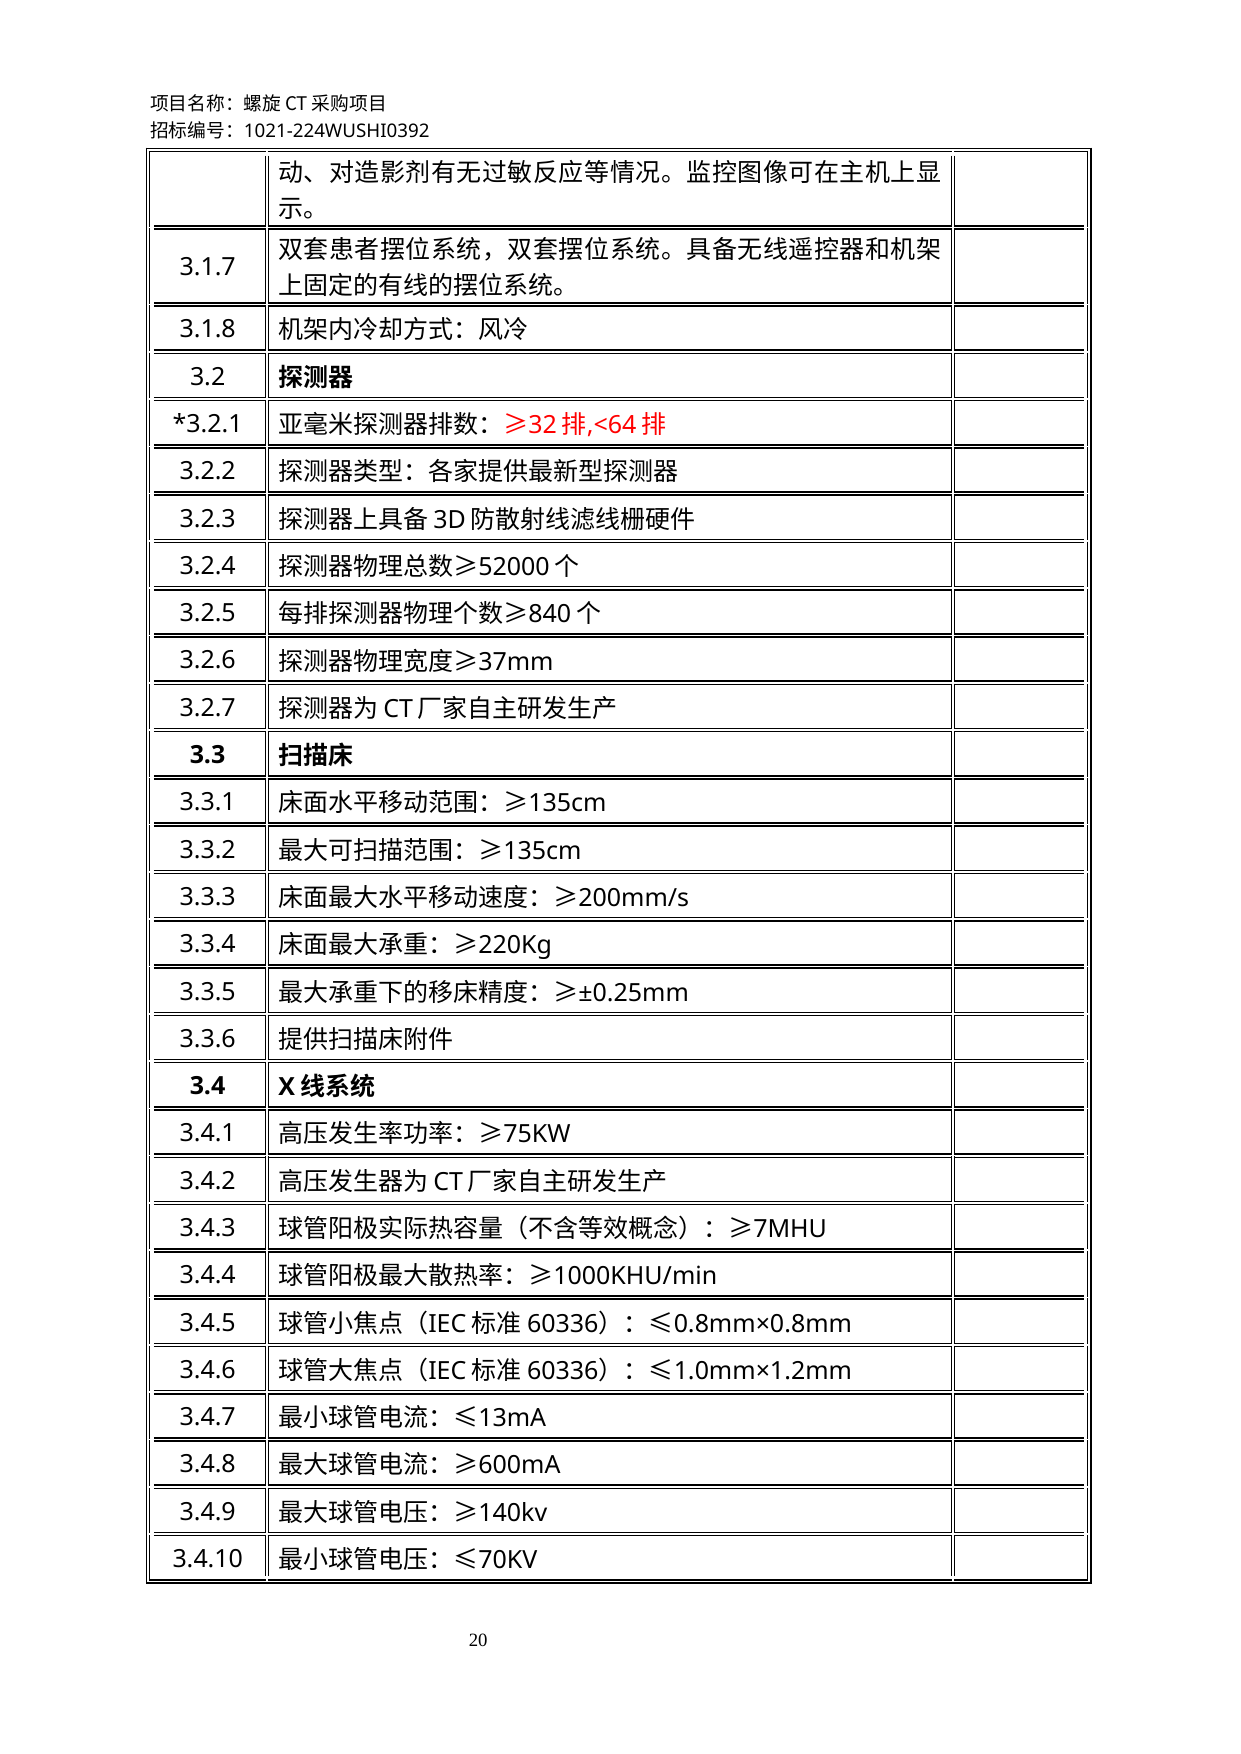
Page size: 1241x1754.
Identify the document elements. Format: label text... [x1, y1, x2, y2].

table_cell 床面最大承重：≥220Kg [269, 922, 951, 964]
table_cell 提供扫描床附件 [269, 1016, 951, 1059]
table_cell [953, 491, 1089, 538]
table_cell [953, 1059, 1089, 1106]
table_cell 球管大焦点（IEC标准 60336）：≤1.0mm×1.2mm [269, 1347, 951, 1390]
table_cell [953, 302, 1089, 349]
table_cell 3.3.5 [148, 964, 267, 1011]
table_cell 3.2.3 [148, 491, 267, 538]
table_cell 3.3.4 [148, 917, 267, 964]
table_cell [953, 1106, 1089, 1153]
table_cell 床面最大水平移动速度：≥200mm/s [269, 874, 951, 917]
table_cell 3.2.5 [148, 586, 267, 633]
table_cell 每排探测器物理个数≥840个 [269, 591, 951, 633]
table_cell 3.4.6 [148, 1343, 267, 1390]
table_cell [953, 870, 1089, 917]
table_cell 高压发生率功率：≥75KW [269, 1111, 951, 1153]
table_cell 3.4.3 [148, 1201, 267, 1248]
table_cell 床面水平移动范围：≥135cm [269, 780, 951, 822]
table_cell 3.4.1 [148, 1106, 267, 1153]
table_cell 扫描床 [269, 732, 951, 775]
table_cell 亚毫米探测器排数：≥32排,<64排 [269, 401, 951, 444]
table_cell 双套患者摆位系统，双套摆位系统。具备无线遥控器和机架上固定的有线的摆位系统。 [269, 230, 951, 302]
table_cell 最小球管电压：≤70KV [267, 1532, 953, 1579]
table_cell 机架内冷却方式：风冷 [269, 307, 951, 349]
table_cell 3.3.6 [148, 1011, 267, 1059]
table_cell 3.4.5 [148, 1295, 267, 1342]
table_cell 3.2.6 [148, 633, 267, 680]
table_cell [953, 964, 1089, 1011]
table_cell 3.1.7 [148, 225, 267, 302]
table_cell [953, 1295, 1089, 1342]
table_cell 3.2.2 [148, 444, 267, 491]
table_cell 最大承重下的移床精度：≥±0.25mm [269, 969, 951, 1011]
table_cell [953, 1248, 1089, 1295]
table_cell [953, 680, 1089, 728]
table_cell 探测器类型：各家提供最新型探测器 [269, 449, 951, 491]
table_cell 球管小焦点（IEC标准 60336）：≤0.8mm×0.8mm [269, 1300, 951, 1342]
table_cell [953, 1484, 1089, 1532]
table_cell [953, 917, 1089, 964]
table_cell [953, 152, 1087, 225]
table_cell [953, 1201, 1089, 1248]
table_cell X线系统 [269, 1063, 951, 1106]
table_cell 探测器物理宽度≥37mm [269, 638, 951, 680]
table_cell 3.3.3 [148, 870, 267, 917]
table_cell 3.4.10 [148, 1532, 267, 1579]
table_cell 球管阳极实际热容量（不含等效概念）：≥7MHU [269, 1205, 951, 1248]
table_cell 3.4.8 [148, 1437, 267, 1484]
table_cell 3.2.4 [148, 539, 267, 586]
table_cell [953, 1390, 1089, 1437]
table_cell 3.3 [148, 728, 267, 775]
table_cell 3.1.6 [148, 149, 267, 225]
table_cell 3.2 [148, 349, 267, 397]
table_cell 3.3.1 [148, 775, 267, 822]
table_cell [953, 1153, 1089, 1201]
table_cell 探测器上具备3D防散射线滤线栅硬件 [269, 496, 951, 538]
table_cell 最大可扫描范围：≥135cm [269, 827, 951, 869]
table_cell [953, 633, 1089, 680]
table_cell 球管阳极最大散热率：≥1000KHU/min [269, 1253, 951, 1295]
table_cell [267, 149, 953, 225]
table_cell 3.4 [148, 1059, 267, 1106]
table_cell 探测器物理总数≥52000个 [269, 543, 951, 586]
table_cell [953, 225, 1089, 302]
table_cell 3.4.4 [148, 1248, 267, 1295]
table_cell [953, 728, 1089, 775]
table_cell 3.2.7 [148, 680, 267, 728]
table_cell 最小球管电流：≤13mA [269, 1395, 951, 1437]
table_cell [953, 539, 1089, 586]
table_cell [953, 444, 1089, 491]
table_cell [953, 349, 1089, 397]
table_cell [953, 1532, 1089, 1579]
table_cell 高压发生器为CT厂家自主研发生产 [269, 1158, 951, 1201]
table_cell 3.4.7 [148, 1390, 267, 1437]
table_cell [953, 1011, 1089, 1059]
table_cell 最大球管电压：≥140kv [269, 1489, 951, 1532]
table_cell [953, 1343, 1089, 1390]
table_cell [953, 397, 1089, 444]
table_cell [953, 586, 1089, 633]
table_cell 探测器 [269, 354, 951, 397]
table_cell 3.1.8 [148, 302, 267, 349]
table_cell 3.3.2 [148, 822, 267, 869]
table_cell 3.4.2 [148, 1153, 267, 1201]
table_cell *3.2.1 [148, 397, 267, 444]
table_cell 3.4.9 [148, 1484, 267, 1532]
table_cell [953, 1437, 1089, 1484]
table_cell 最大球管电流：≥600mA [269, 1442, 951, 1484]
table_cell [953, 775, 1089, 822]
table_cell 探测器为CT厂家自主研发生产 [269, 685, 951, 728]
table_cell [953, 822, 1089, 869]
